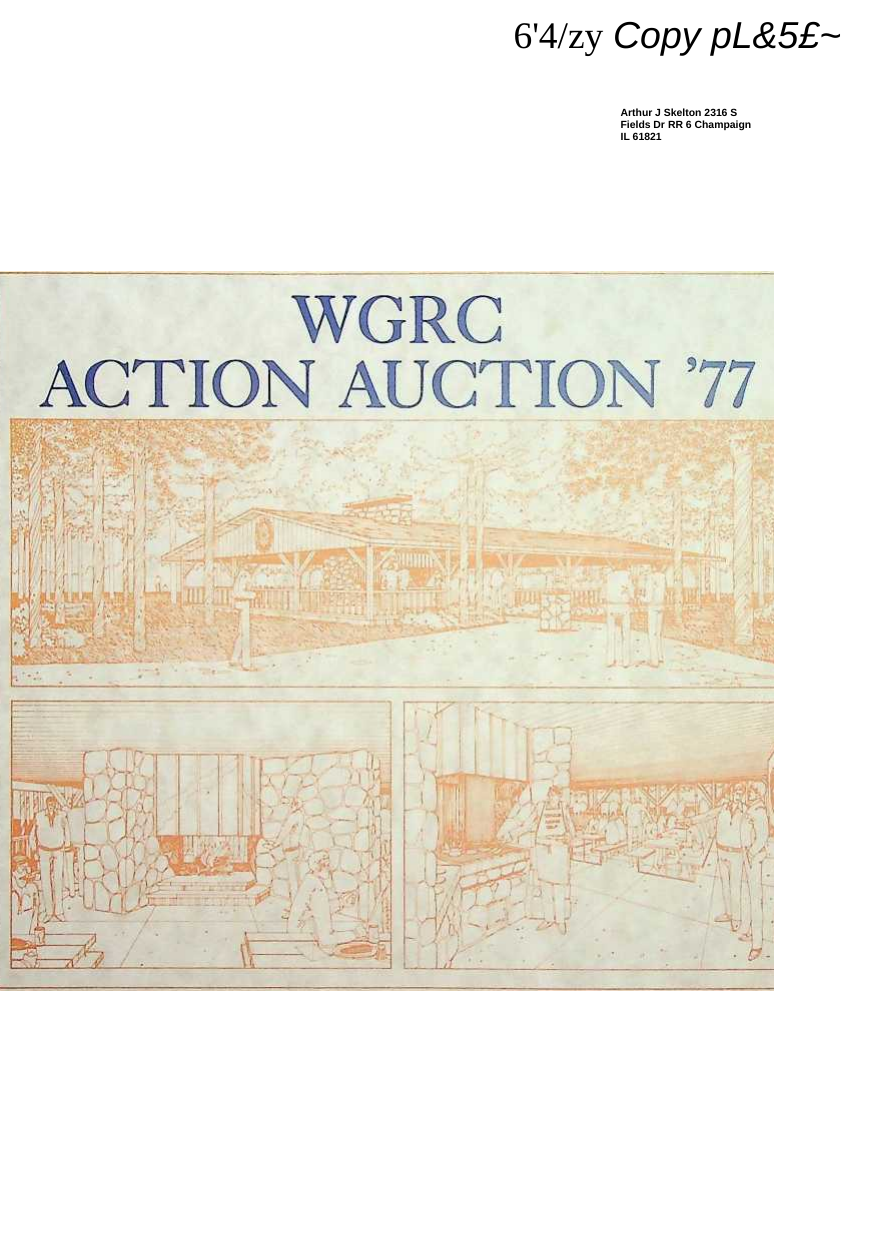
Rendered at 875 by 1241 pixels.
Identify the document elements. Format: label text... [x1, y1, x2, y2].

picture [0, 271, 774, 991]
text 6'4/zy Copy pL&5£~ [513, 13, 845, 56]
text Arthur J Skelton 2316 S Fields Dr RR 6 Champaign IL 61821 [620, 107, 758, 143]
